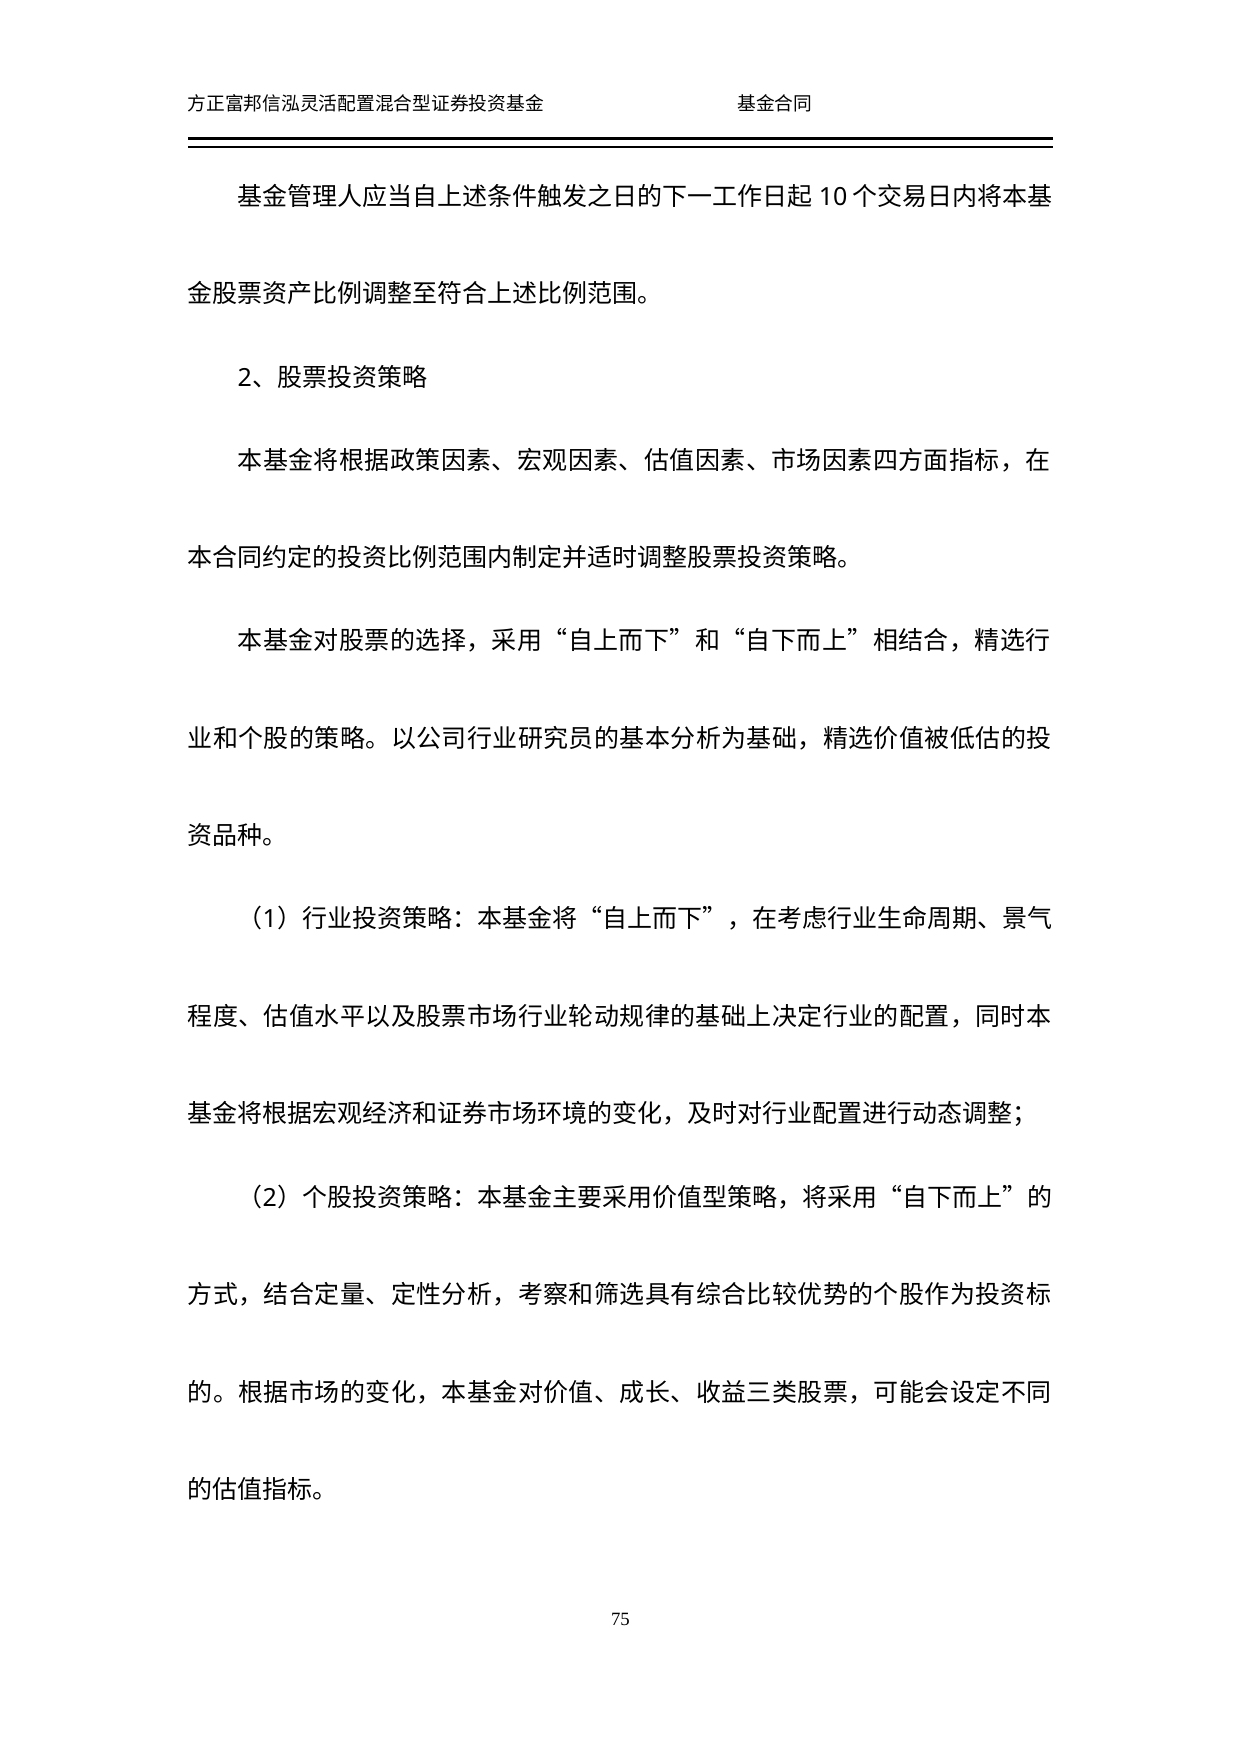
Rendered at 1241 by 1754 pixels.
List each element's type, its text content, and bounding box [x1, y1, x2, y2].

text （2）个股投资策略：本基金主要采用价值型策略，将采用“自下而上”的方式，结合定量、定性分析，考察和筛选具有综合比较优势的个股作为投资标的。根据市场的变化，本基金对价值、成长、收益三类股票，可能会设定不同的估值指标。 [187, 1163, 1053, 1520]
text 2、股票投资策略 [187, 343, 1053, 408]
text 基金管理人应当自上述条件触发之日的下一工作日起10个交易日内将本基金股票资产比例调整至符合上述比例范围。 [187, 162, 1053, 324]
text （1）行业投资策略：本基金将“自上而下”，在考虑行业生命周期、景气程度、估值水平以及股票市场行业轮动规律的基础上决定行业的配置，同时本基金将根据宏观经济和证券市场环境的变化，及时对行业配置进行动态调整； [187, 884, 1053, 1144]
text 本基金对股票的选择，采用“自上而下”和“自下而上”相结合，精选行业和个股的策略。以公司行业研究员的基本分析为基础，精选价值被低估的投资品种。 [187, 606, 1053, 866]
text 本基金将根据政策因素、宏观因素、估值因素、市场因素四方面指标，在本合同约定的投资比例范围内制定并适时调整股票投资策略。 [187, 426, 1053, 588]
